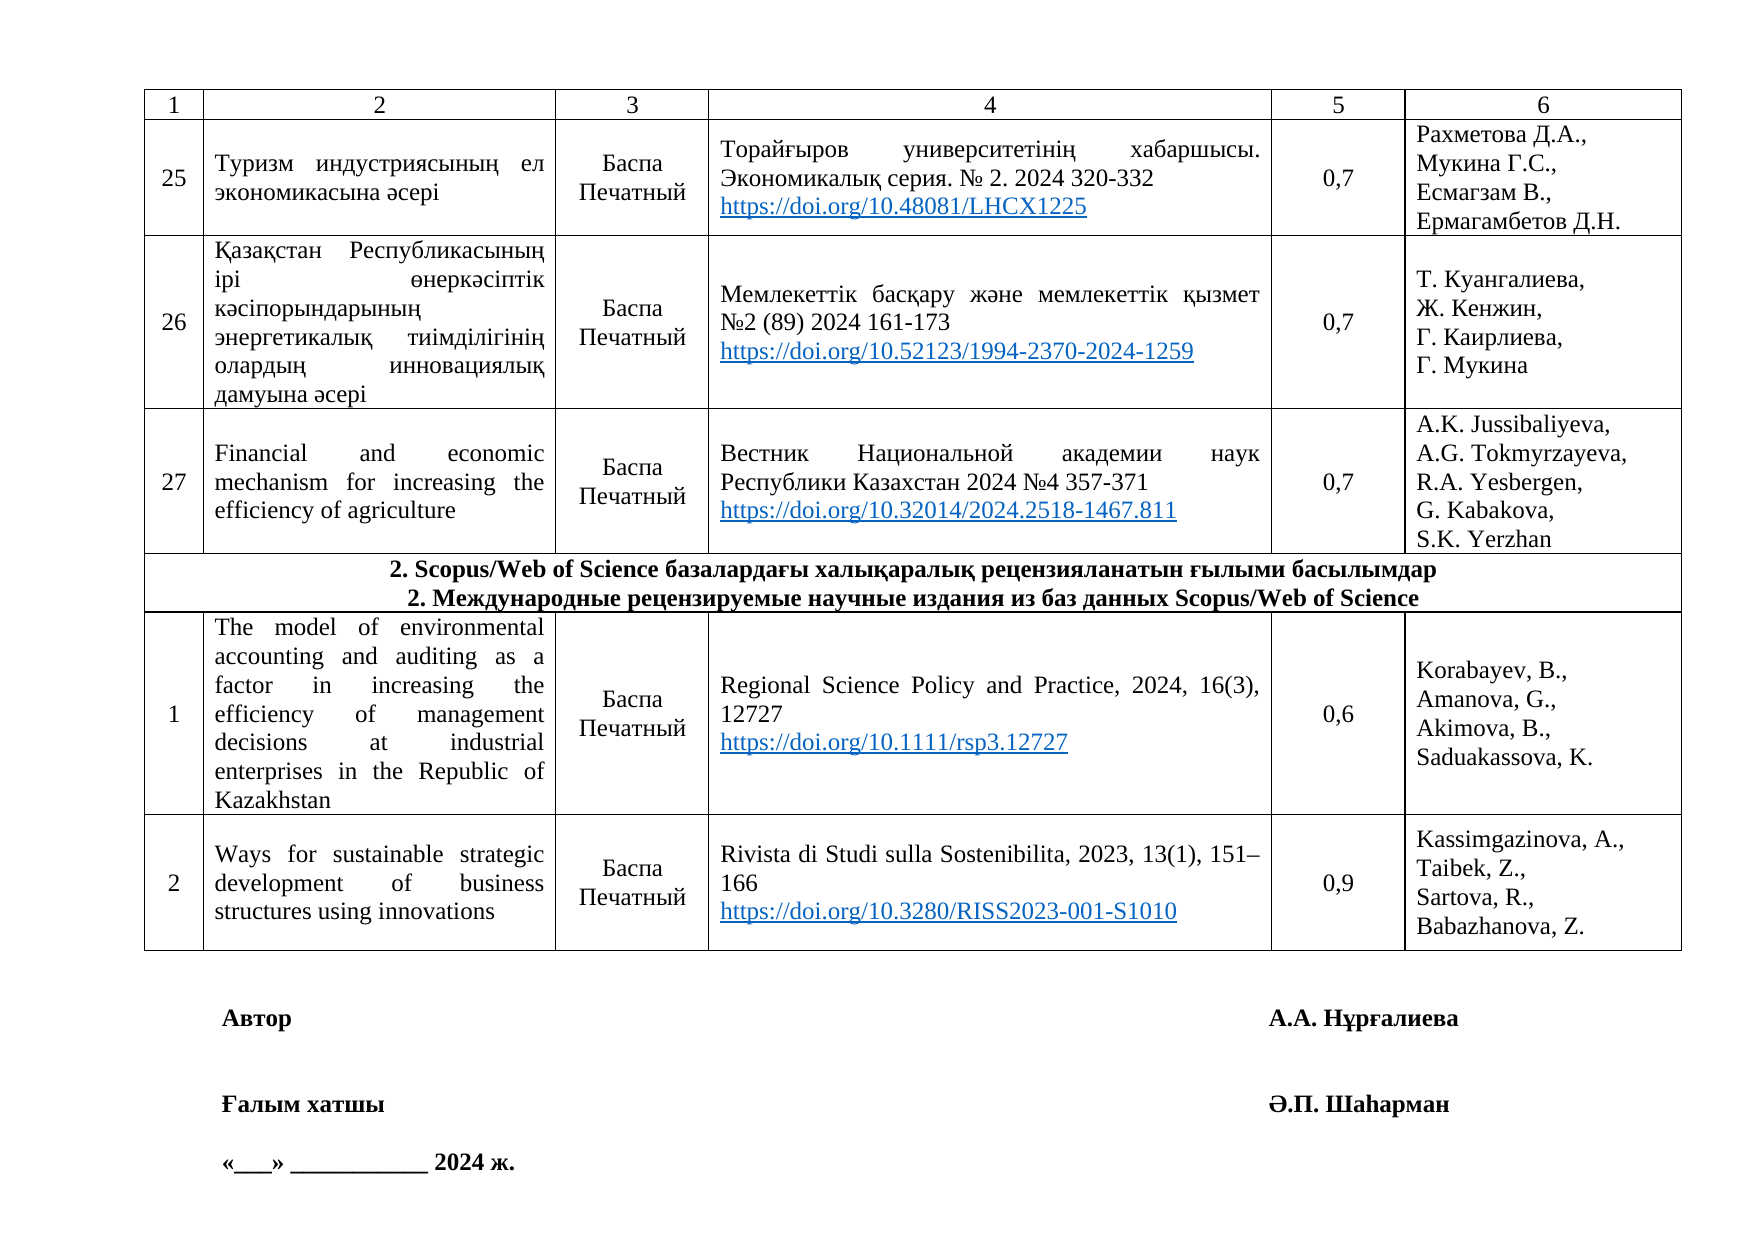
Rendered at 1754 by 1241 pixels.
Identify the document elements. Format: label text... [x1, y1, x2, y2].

table_cell 0,7 [1272, 409, 1404, 553]
table_cell Вестник Национальной академии наук Республики Казахстан 2024 №4 357-371 https://doi.org/10.32014/2024.2518-1467.811 [709, 409, 1271, 553]
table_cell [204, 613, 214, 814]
table_cell 2. Scopus/Web of Science базалардағы халықаралық рецензияланатын ғылыми басылымдар 2. Международные рецензируемые научные издания из баз данных Scopus/Web of Science [145, 554, 1681, 611]
table_cell Мемлекеттік басқару және мемлекеттік қызмет №2 (89) 2024 161-173 https://doi.org/10.52123/1994-2370-2024-1259 [709, 236, 1271, 408]
table_cell Қазақстан Республикасының ірі өнеркәсіптік кәсіпорындарының энергетикалық тиімділігінің олардың инновациялық дамуына әсері [204, 236, 555, 408]
table_cell Korabayev, B., Amanova, G., Akimova, B., Saduakassova, K. [1406, 613, 1681, 814]
table_cell A.K. Jussibaliyeva, A.G. Tokmyrzayeva, R.A. Yesbergen, G. Kabakova, S.K. Yerzhan [1406, 409, 1681, 553]
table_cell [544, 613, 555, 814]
table_cell Regional Science Policy and Practice, 2024, 16(3), 12727 https://doi.org/10.1111/rsp3.12727 [709, 613, 1271, 814]
table_cell Баспа Печатный [556, 409, 708, 553]
table_cell Financial and economic mechanism for increasing the efficiency of agriculture [204, 409, 555, 553]
table_cell 25 [145, 120, 203, 234]
table_cell 3 [556, 90, 708, 118]
table_cell 4 [709, 90, 1271, 118]
table_cell 0,9 [1272, 815, 1404, 949]
table_cell Торайғыров университетінің хабаршысы. Экономикалық серия. № 2. 2024 320-332 https://doi.org/10.48081/LHCX1225 [709, 120, 1271, 234]
table_cell Баспа Печатный [556, 120, 708, 234]
table_cell 2 [204, 90, 555, 118]
table_cell Баспа Печатный [556, 613, 708, 814]
table_cell Kassimgazinova, A., Taibek, Z., Sartova, R., Babazhanova, Z. [1406, 815, 1681, 949]
table_cell Т. Куангалиева, Ж. Кенжин, Г. Каирлиева, Г. Мукина [1406, 236, 1681, 408]
table_cell Рахметова Д.А., Мукина Г.С., Есмагзам В., Ермагамбетов Д.Н. [1406, 120, 1681, 234]
table_cell 27 [145, 409, 203, 553]
table_cell 1 [145, 90, 203, 118]
table_cell 5 [1272, 90, 1404, 118]
table_cell Rivista di Studi sulla Sostenibilita, 2023, 13(1), 151–166 https://doi.org/10.3280/RISS2023-001-S1010 [709, 815, 1271, 949]
table_cell 0,6 [1272, 613, 1404, 814]
table_cell Баспа Печатный [556, 815, 708, 949]
table_cell 26 [145, 236, 203, 408]
table_cell Ways for sustainable strategic development of business structures using innovations [204, 815, 555, 949]
table_cell Туризм индустриясының ел экономикасына әсері [204, 120, 555, 234]
table_cell 1 [145, 613, 203, 814]
table_cell 0,7 [1272, 120, 1404, 234]
table_cell 6 [1406, 90, 1681, 118]
table_cell Баспа Печатный [556, 236, 708, 408]
table_cell 0,7 [1272, 236, 1404, 408]
table_cell 2 [145, 815, 203, 949]
